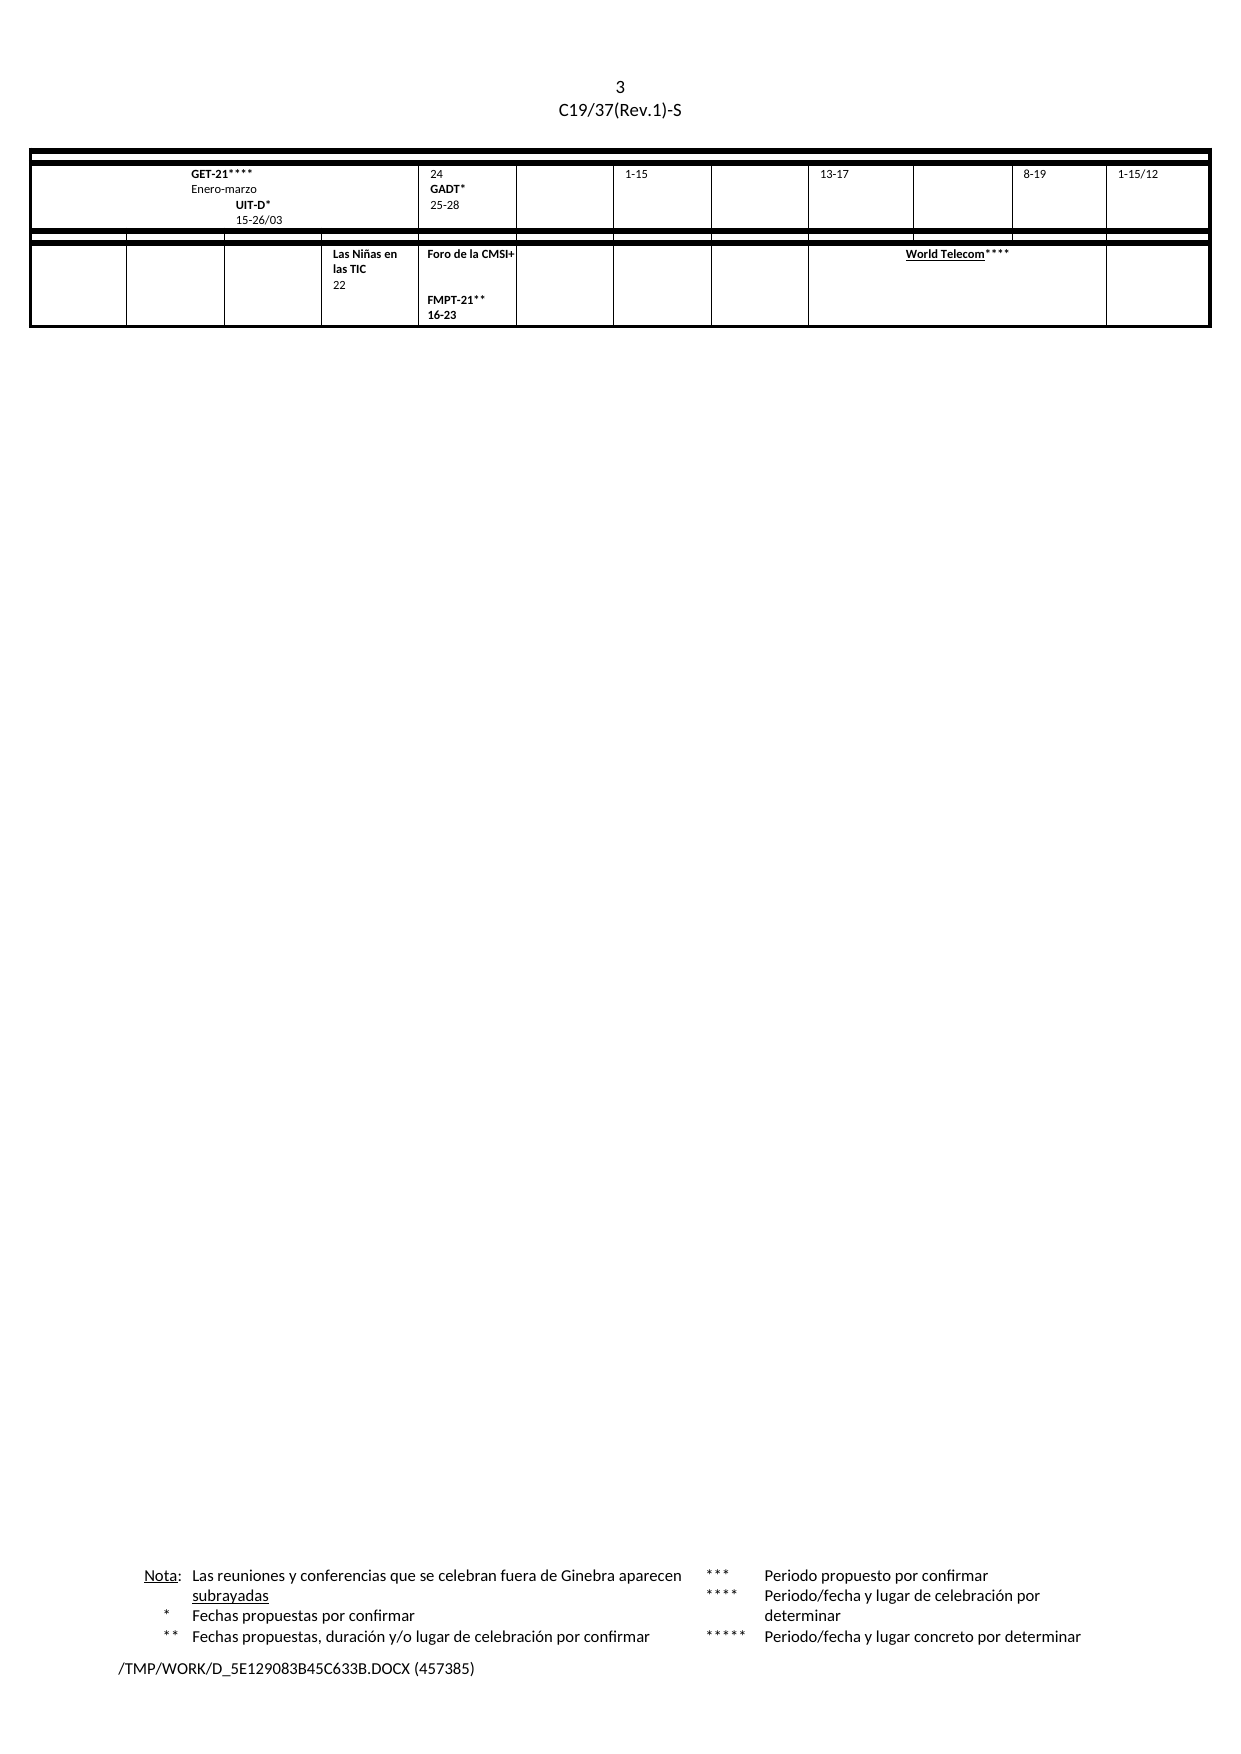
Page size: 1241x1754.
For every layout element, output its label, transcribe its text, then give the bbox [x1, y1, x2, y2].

table_cell CMDT** 8-19 [1013, 166, 1106, 228]
table_cell Las Niñas en las TIC 22 [322, 246, 418, 325]
table_cell [1107, 234, 1208, 240]
table_cell [517, 246, 613, 325]
table_cell [712, 246, 808, 325]
table_cell [914, 166, 1012, 228]
table_cell GSR** 1-15 [614, 166, 711, 228]
table_cell [127, 246, 224, 325]
table_cell SMIT** 1-15/12 [1107, 166, 1208, 228]
table_cell [614, 246, 711, 325]
table_cell [127, 234, 224, 240]
table_cell [711, 154, 808, 160]
table_cell Foro de la CMSI+ FMPT-21** 16-23 [419, 246, 516, 325]
table_cell GEH-GEIT* 13-17 [809, 166, 913, 228]
table_cell [517, 166, 613, 228]
table_cell [225, 246, 321, 325]
table_cell [913, 154, 1012, 160]
table_cell World Telecom**** [809, 246, 1106, 325]
table_cell [712, 234, 808, 240]
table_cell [419, 154, 516, 160]
table_cell [712, 166, 808, 228]
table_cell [32, 166, 418, 228]
table_cell RC-RPR* 24 GADT* 25-28 [419, 166, 516, 228]
table_cell [225, 234, 321, 240]
table_cell [614, 234, 711, 240]
table_cell [1107, 246, 1208, 325]
table_cell [516, 154, 614, 160]
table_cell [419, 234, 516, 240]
table_cell [517, 234, 613, 240]
table_cell [32, 234, 126, 240]
table_cell [32, 246, 126, 325]
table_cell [32, 154, 419, 160]
